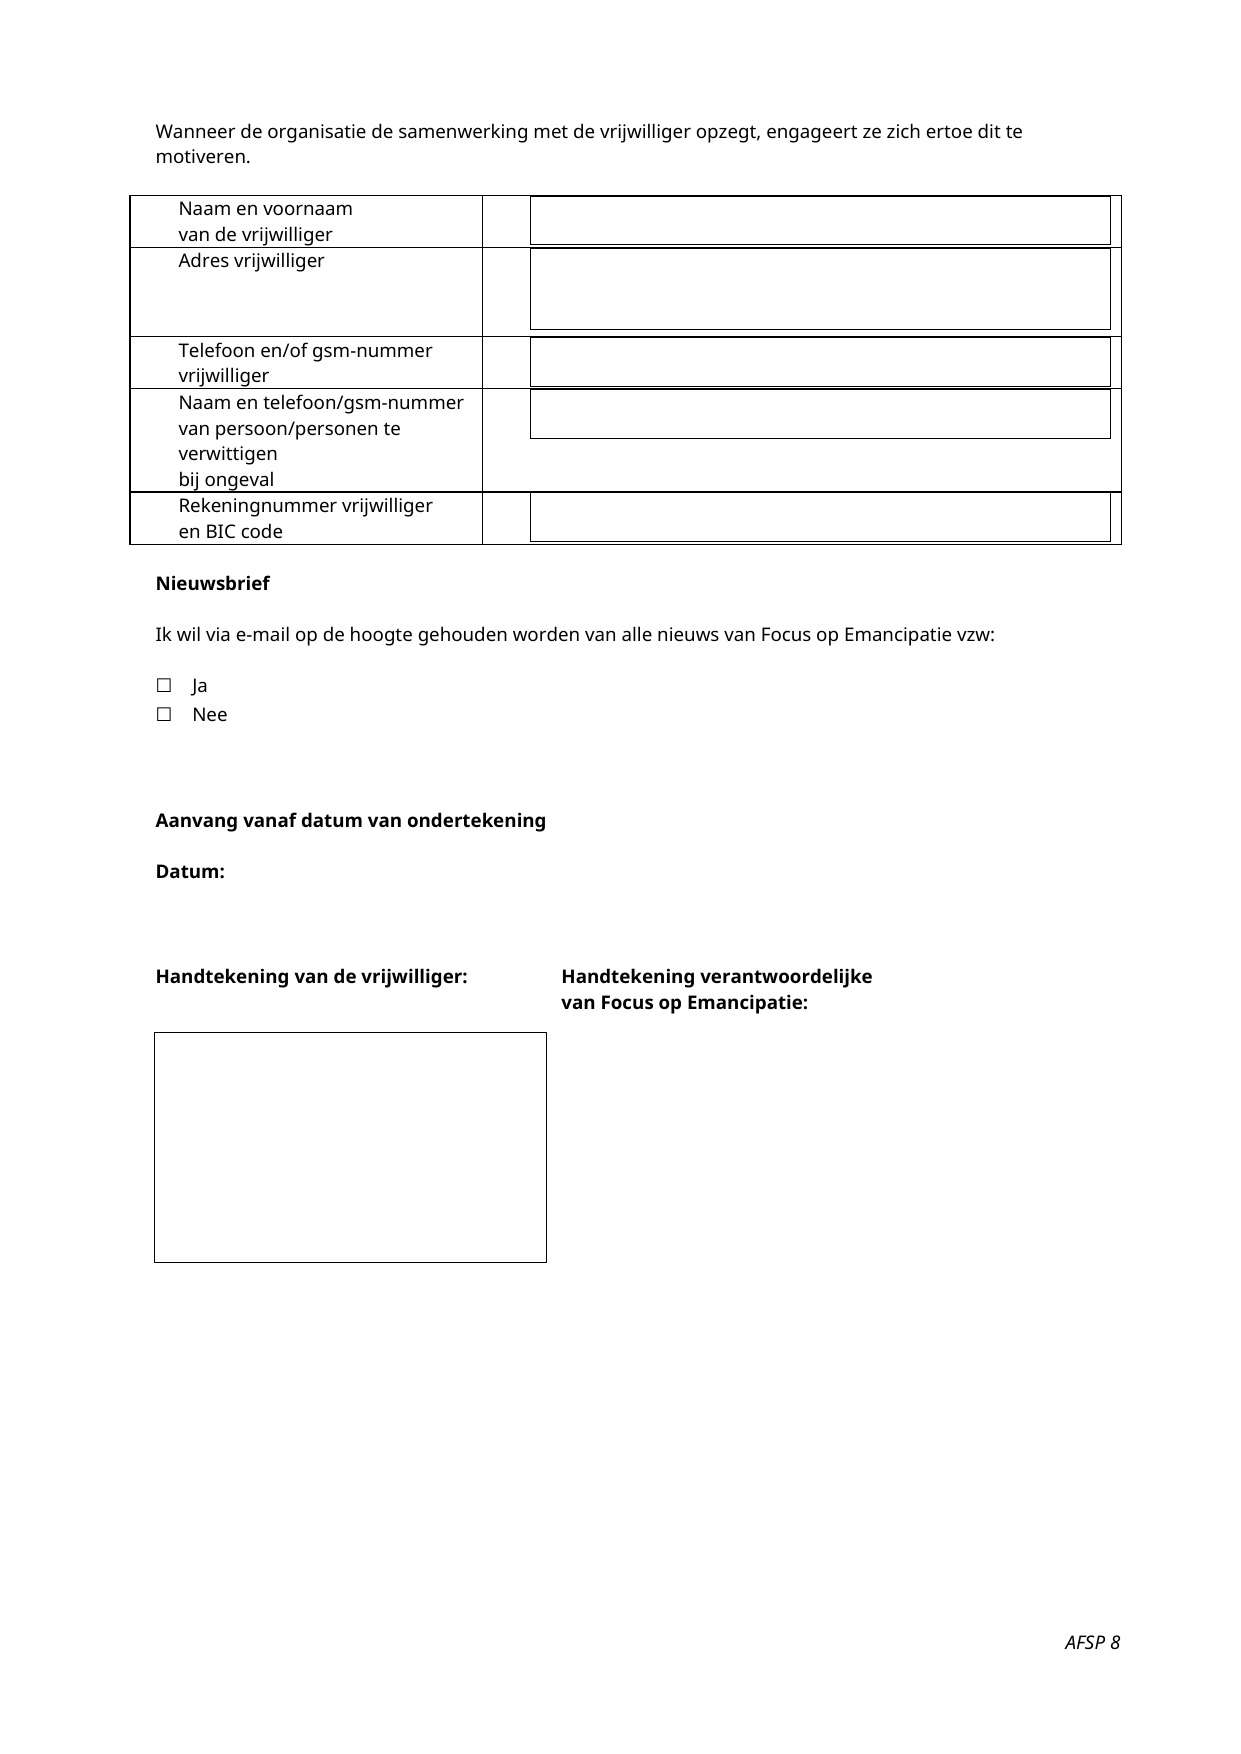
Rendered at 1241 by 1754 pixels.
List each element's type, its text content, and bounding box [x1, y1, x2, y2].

text Wanneer de organisatie de samenwerking met de vrijwilliger opzegt, engageert ze zich ertoe dit te motiveren. [155, 118, 1122, 169]
table_cell [483, 493, 1121, 543]
table_cell [483, 337, 1121, 388]
text Ik wil via e-mail op de hoogte gehouden worden van alle nieuws van Focus op Emancipatie vzw: [155, 621, 1122, 647]
table_header [483, 196, 1121, 247]
text Aanvang vanaf datum van ondertekening [155, 807, 1122, 833]
table_cell [483, 248, 1121, 336]
table_cell Adres vrijwilliger [131, 248, 482, 336]
table_cell [483, 389, 1121, 491]
text Nieuwsbrief [155, 570, 1122, 596]
table_cell Rekeningnummer vrijwilliger en BIC code [131, 493, 482, 543]
text Handtekening van de vrijwilliger: Handtekening verantwoordelijke van Focus op Emancipatie: [155, 963, 1122, 1014]
text Ja [155, 672, 1122, 698]
table_header Naam en voornaam van de vrijwilliger [131, 196, 482, 247]
text Datum: [155, 858, 1122, 884]
table_cell Telefoon en/of gsm-nummer vrijwilliger [131, 337, 482, 388]
text Nee [155, 701, 1122, 727]
table_cell Naam en telefoon/gsm-nummer van persoon/personen te verwittigen bij ongeval [131, 389, 482, 491]
